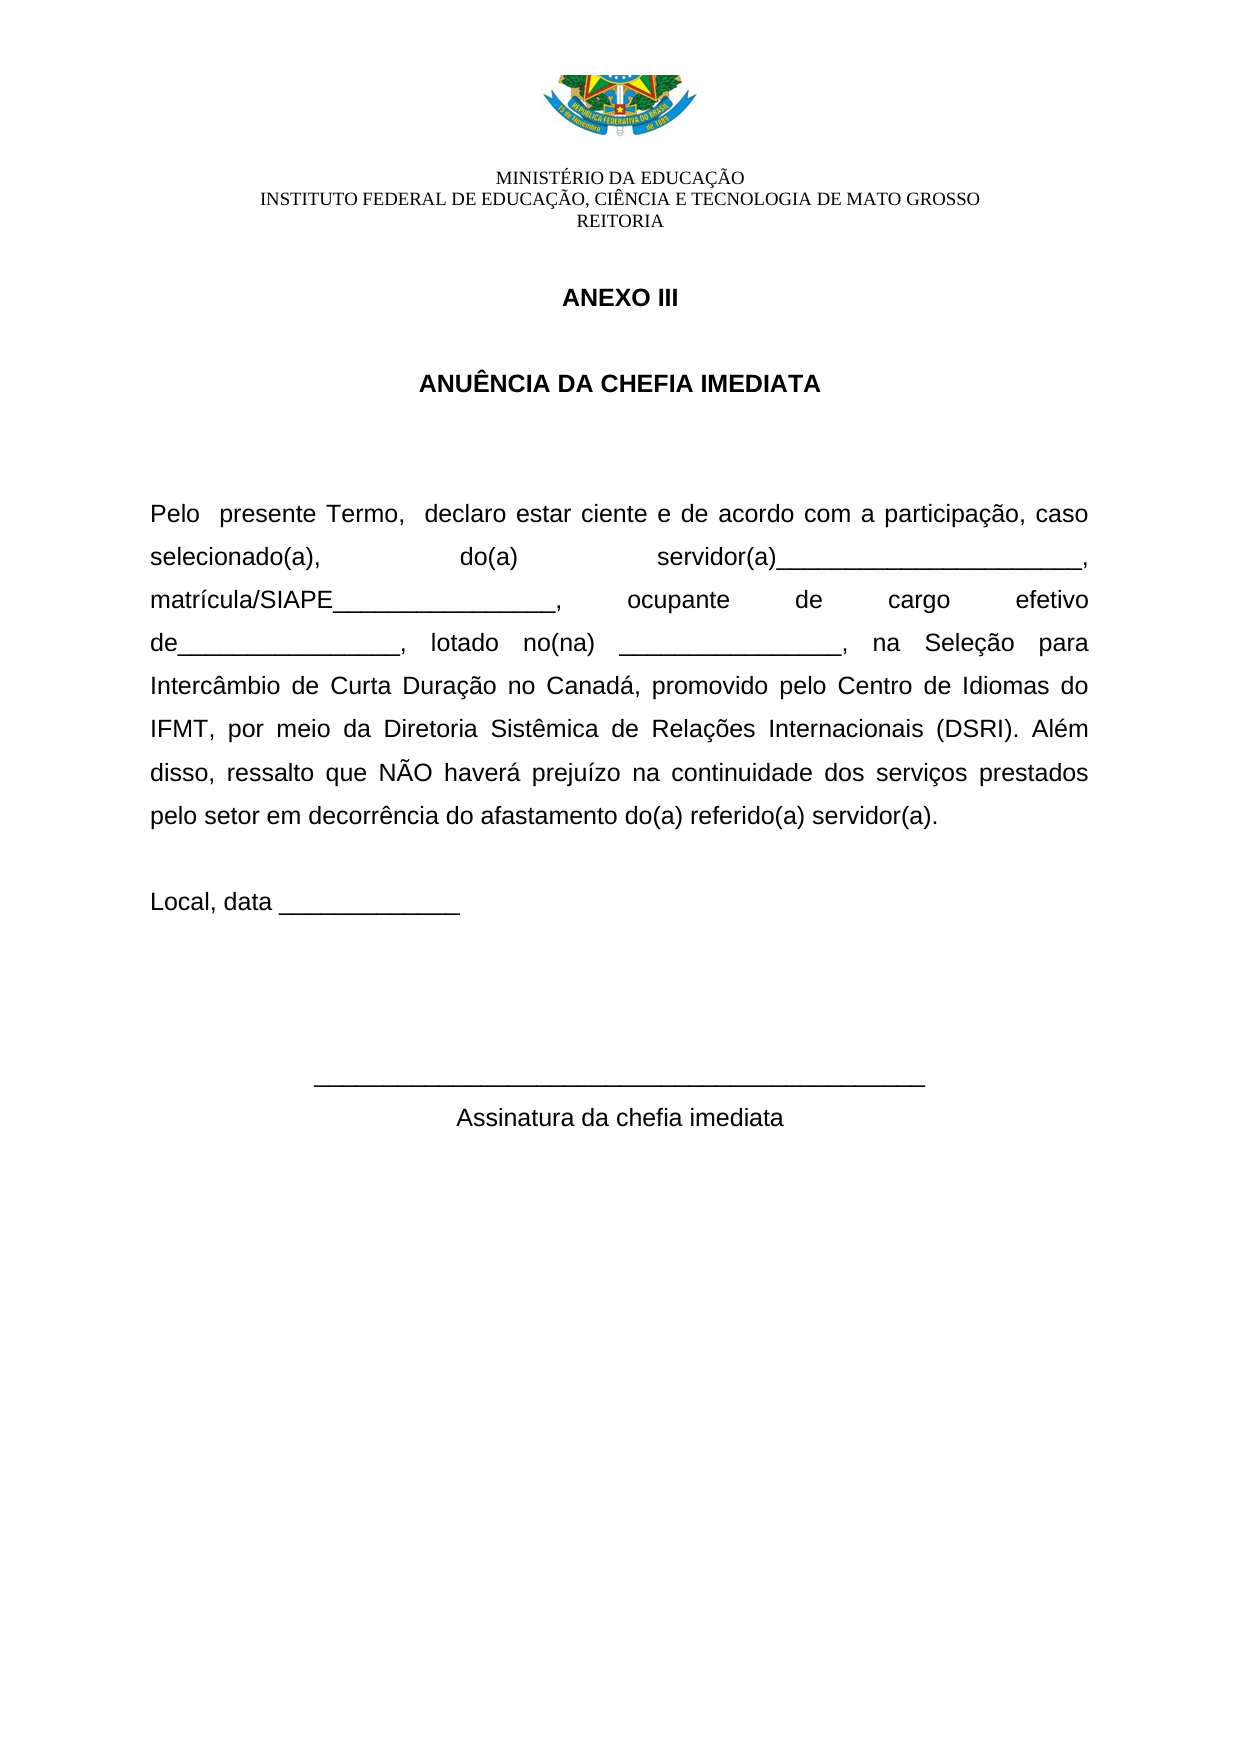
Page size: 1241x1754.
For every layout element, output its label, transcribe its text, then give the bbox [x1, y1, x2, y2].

picture [538, 75, 702, 139]
text ANEXO III [150, 283, 1090, 312]
text Pelo presente Termo, declaro estar ciente e de acordo com a participação, caso selecionado(a), do(a) servidor(a)______________________, matrícula/SIAPE________________, ocupante de cargo efetivo de________________, lotado no(na) ________________, na Seleção para Intercâmbio de Curta Duração no Canadá, promovido pelo Centro de Idiomas do IFMT, por meio da Diretoria Sistêmica de Relações Internacionais (DSRI). Além disso, ressalto que NÃO haverá prejuízo na continuidade dos serviços prestados pelo setor em decorrência do afastamento do(a) referido(a) servidor(a). [150, 499, 1090, 829]
text Local, data _____________ [150, 887, 1090, 916]
text Assinatura da chefia imediata [150, 1102, 1090, 1131]
text ANUÊNCIA DA CHEFIA IMEDIATA [150, 369, 1090, 398]
text ____________________________________________ [150, 1059, 1090, 1088]
